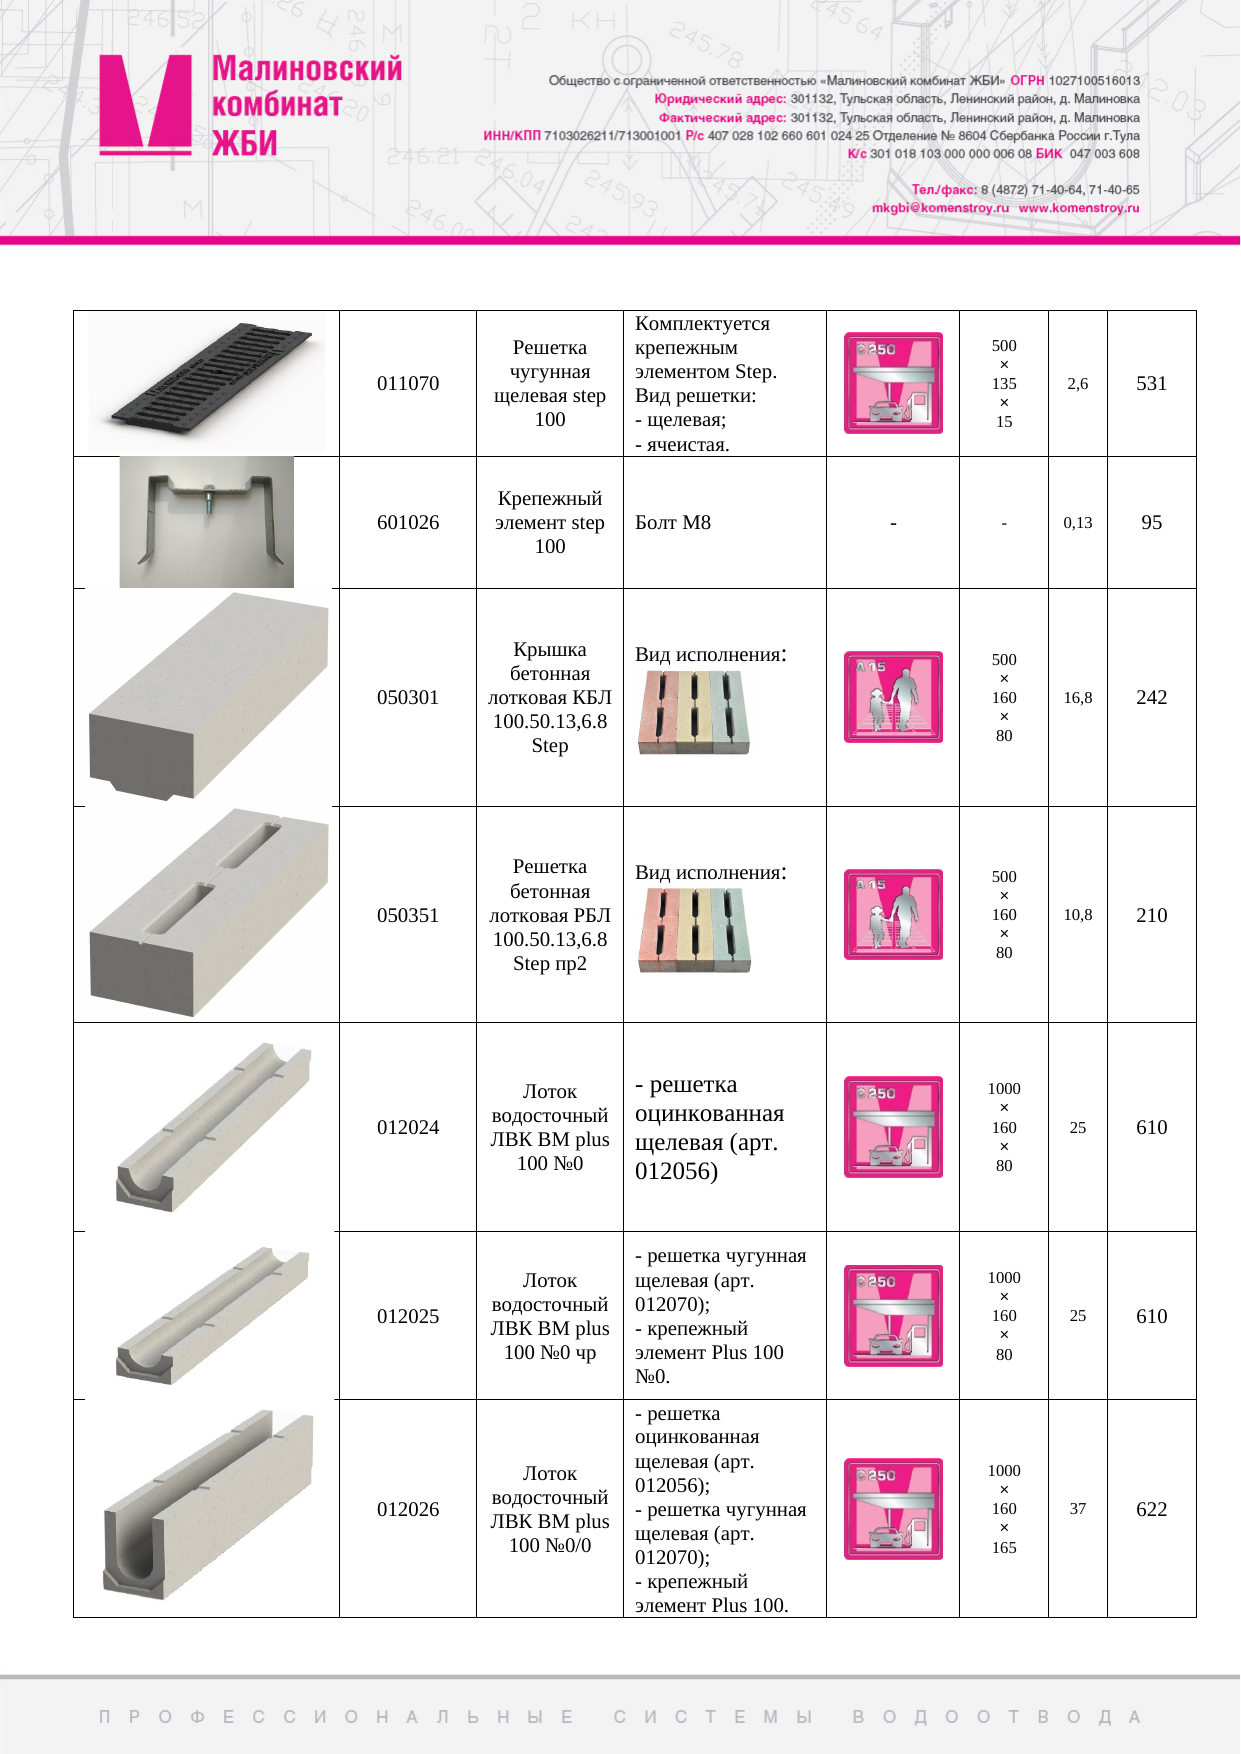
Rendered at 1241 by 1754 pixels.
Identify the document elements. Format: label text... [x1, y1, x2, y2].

table_cell [332, 589, 339, 806]
table_cell 95 [1108, 457, 1196, 587]
table_cell 1000 × 160 × 80 [960, 1232, 1048, 1399]
table_cell [827, 807, 959, 1022]
table_cell 16,8 [1049, 589, 1107, 806]
table_cell 622 [1108, 1400, 1196, 1617]
table_cell 050301 [340, 589, 476, 806]
picture [0, 0, 1241, 1754]
table_cell Лоток водосточный ЛВК ВМ plus 100 №0/0 [477, 1400, 623, 1617]
table_cell 210 [1108, 807, 1196, 1022]
table_cell 0,13 [1049, 457, 1107, 587]
table_cell [74, 1232, 85, 1399]
table_cell 012024 [340, 1023, 476, 1231]
table_cell [827, 1400, 959, 1617]
table_cell 1000 × 160 × 80 [960, 1023, 1048, 1231]
table_cell 2,6 [1049, 311, 1107, 456]
table_cell - решетка оцинкованная щелевая (арт. 012056); - решетка чугунная щелевая (арт. 012070); - крепежный элемент Plus 100. [624, 1400, 826, 1617]
table_cell Комплектуется крепежным элементом Step. Вид решетки: - щелевая; - ячеистая. [624, 311, 826, 456]
table_cell [74, 457, 119, 587]
table_cell [827, 311, 959, 456]
table_cell 610 [1108, 1023, 1196, 1231]
table_cell 10,8 [1049, 807, 1107, 1022]
table_cell 1000 × 160 × 165 [960, 1400, 1048, 1617]
table_cell 242 [1108, 589, 1196, 806]
table_cell Решетка бетонная лотковая РБЛ 100.50.13,6.8 Step пр2 [477, 807, 623, 1022]
table_cell [74, 1400, 339, 1617]
table_cell [74, 807, 85, 1022]
table_cell Лоток водосточный ЛВК ВМ plus 100 №0 чр [477, 1232, 623, 1399]
table_cell Крышка бетонная лотковая КБЛ 100.50.13,6.8 Step [477, 589, 623, 806]
table_cell [294, 457, 339, 587]
table_cell 500 × 135 × 15 [960, 311, 1048, 456]
table_cell 25 [1049, 1232, 1107, 1399]
table_cell Вид исполнения: [624, 589, 826, 806]
table_cell 500 × 160 × 80 [960, 807, 1048, 1022]
table_cell 37 [1049, 1400, 1107, 1617]
table_cell Решетка чугунная щелевая step 100 [477, 311, 623, 456]
table_cell 610 [1108, 1232, 1196, 1399]
table_cell 500 × 160 × 80 [960, 589, 1048, 806]
table_cell - решетка чугунная щелевая (арт. 012070); - крепежный элемент Plus 100 №0. [624, 1232, 826, 1399]
table_cell - решетка оцинкованная щелевая (арт. 012056) [624, 1023, 826, 1231]
table_cell Лоток водосточный ЛВК ВМ plus 100 №0 [477, 1023, 623, 1231]
table_cell 25 [1049, 1023, 1107, 1231]
table_cell - [960, 457, 1048, 587]
table_cell 531 [1108, 311, 1196, 456]
table_cell - [827, 457, 959, 587]
table_cell [827, 1023, 959, 1231]
table_cell Болт М8 [624, 457, 826, 587]
table_cell [74, 311, 339, 456]
table_cell Крепежный элемент step 100 [477, 457, 623, 587]
table_cell [827, 1232, 959, 1399]
table_cell [335, 1232, 339, 1399]
table_cell [332, 807, 339, 1022]
table_cell [74, 1023, 85, 1231]
table_cell [74, 589, 85, 806]
table_cell 012025 [340, 1232, 476, 1399]
table_cell 050351 [340, 807, 476, 1022]
table_cell Вид исполнения: [624, 807, 826, 1022]
table_cell 012026 [340, 1400, 476, 1617]
table_cell [827, 589, 959, 806]
table_cell 601026 [340, 457, 476, 587]
table_cell 011070 [340, 311, 476, 456]
